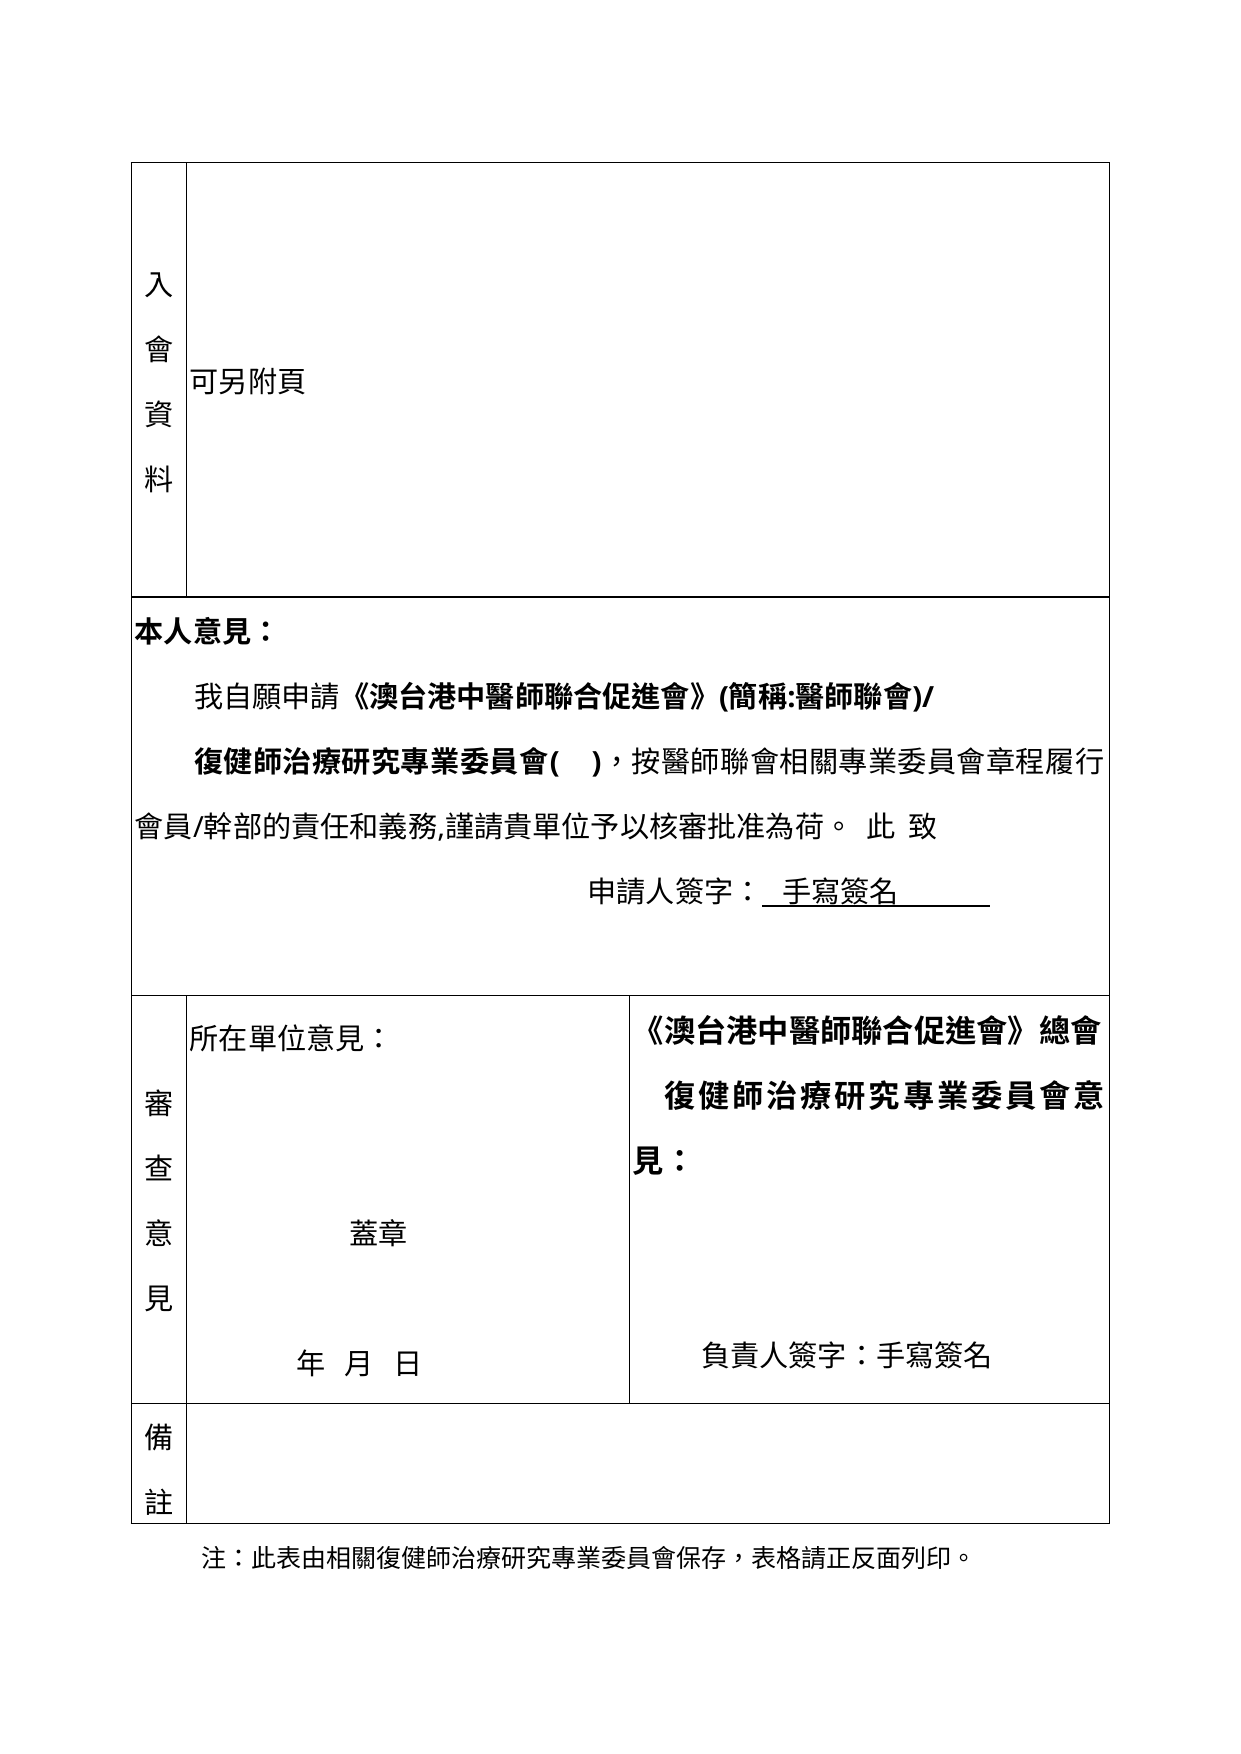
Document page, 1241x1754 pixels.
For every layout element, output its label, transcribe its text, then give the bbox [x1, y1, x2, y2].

table_cell 所在單位意見： 蓋章 年 月 日 [187, 996, 629, 1403]
table_cell 審查意見 [132, 996, 186, 1403]
table_cell 《澳台港中醫師聯合促進會》總會 復健師治療研究專業委員會意見： 負責人簽字：手寫簽名 年 月 日 [630, 996, 1109, 1403]
table_cell 備註 [132, 1404, 186, 1523]
table_cell [187, 1404, 1109, 1523]
text 注：此表由相關復健師治療研究專業委員會保存，表格請正反面列印。 [177, 1524, 1053, 1589]
table_cell 本人意見： 我自願申請《澳台港中醫師聯合促進會》(簡稱:醫師聯會)/ 復健師治療研究專業委員會( )，按醫師聯會相關專業委員會章程履行會員/幹部的責任和義務,謹請貴單位予以核審批准為荷。 此 致 申請人簽字： 手寫簽名 年 月 日 [132, 598, 1109, 995]
table_cell 入會資料 [132, 163, 186, 596]
table_cell 可另附頁 [187, 163, 1109, 596]
